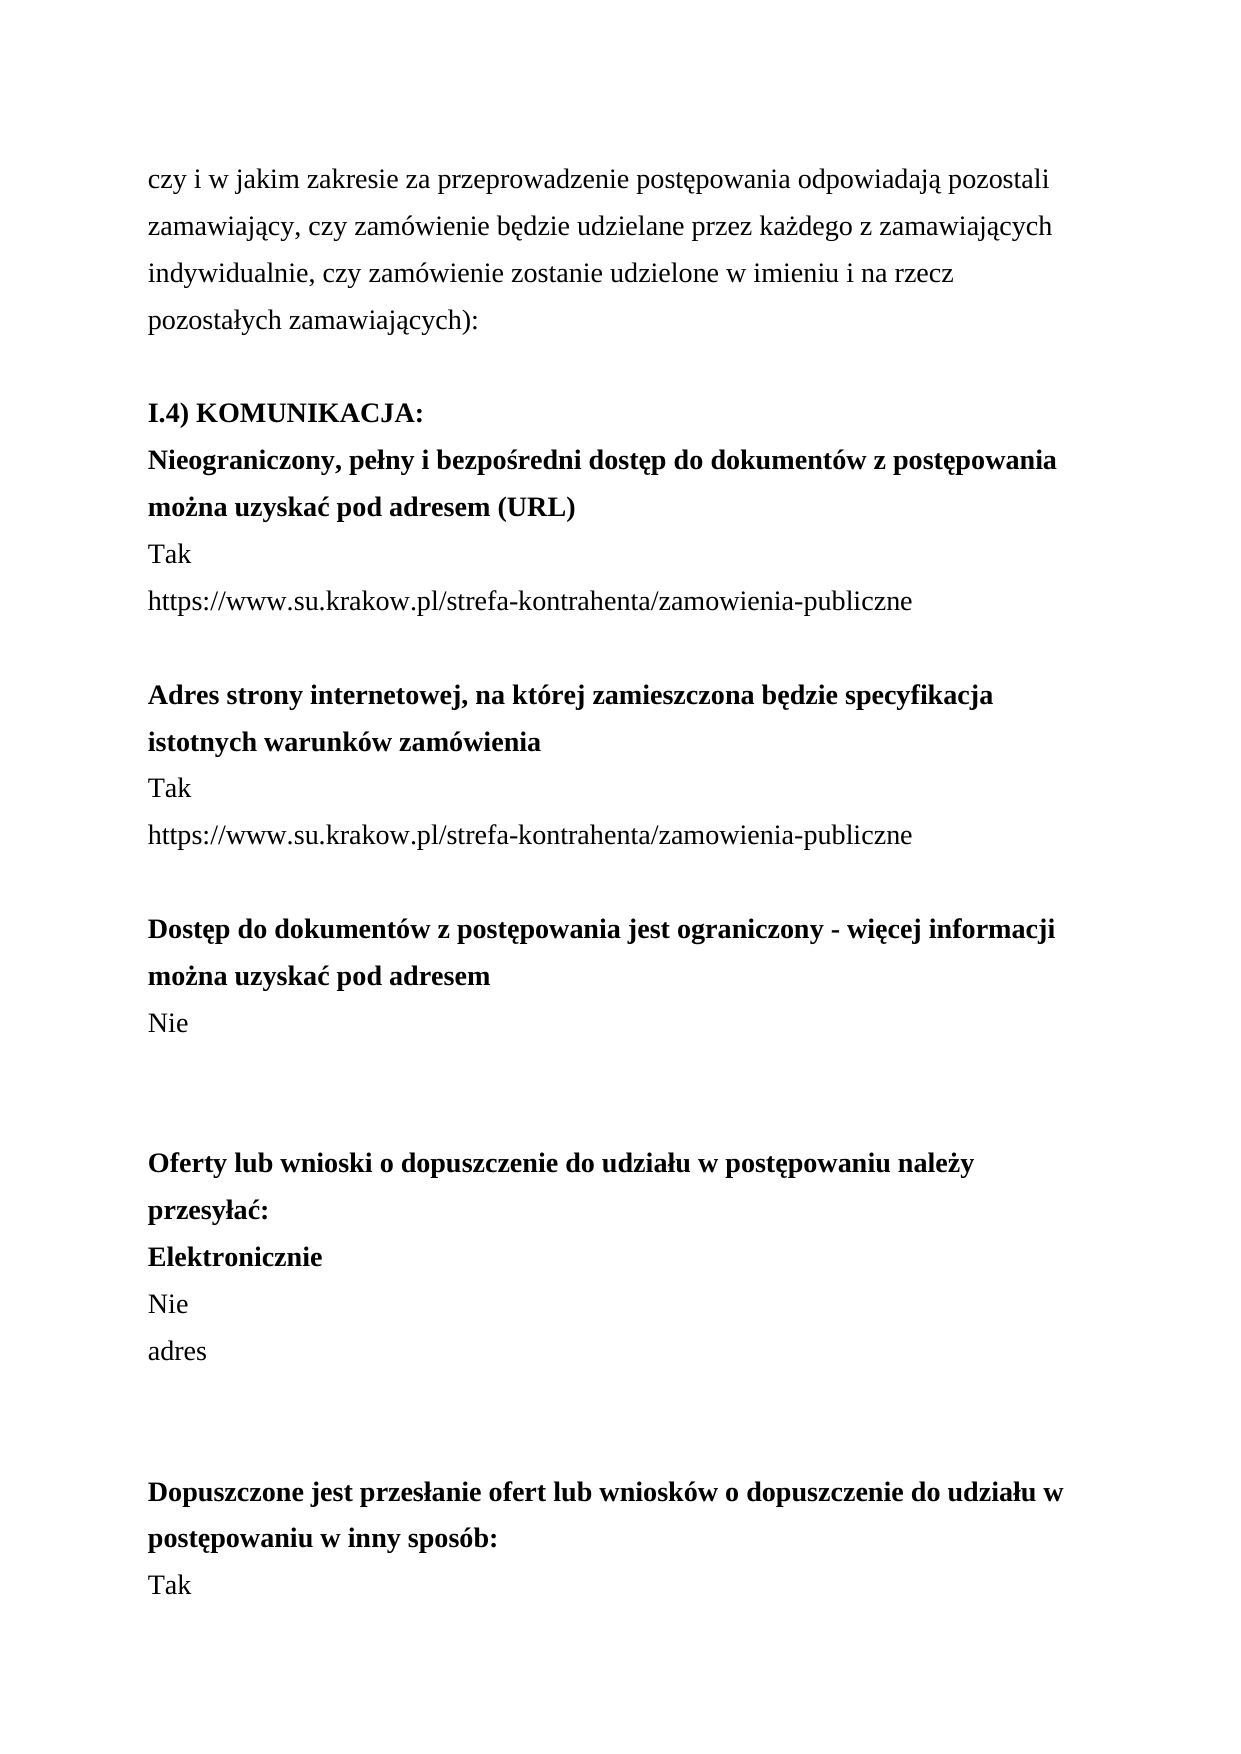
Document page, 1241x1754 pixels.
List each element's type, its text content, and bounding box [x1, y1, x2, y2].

text Adres strony internetowej, na której zamieszczona będzie specyfikacja istotnych warunków zamówienia [148, 616, 1093, 757]
text I.4) KOMUNIKACJA: Nieograniczony, pełny i bezpośredni dostęp do dokumentów z postępowania można uzyskać pod adresem (URL) [148, 382, 1093, 523]
text Oferty lub wnioski o dopuszczenie do udziału w postępowaniu należy przesyłać: Elektronicznie [148, 1085, 1093, 1273]
text Tak https://www.su.krakow.pl/strefa-kontrahenta/zamowienia-publiczne [148, 523, 1093, 616]
text Tak https://www.su.krakow.pl/strefa-kontrahenta/zamowienia-publiczne [148, 757, 1093, 851]
text Dostęp do dokumentów z postępowania jest ograniczony - więcej informacji można uzyskać pod adresem [148, 851, 1093, 991]
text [148, 148, 1093, 382]
text Nie [148, 991, 1093, 1085]
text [148, 1460, 1093, 1601]
text Nie adres [148, 1273, 1093, 1413]
